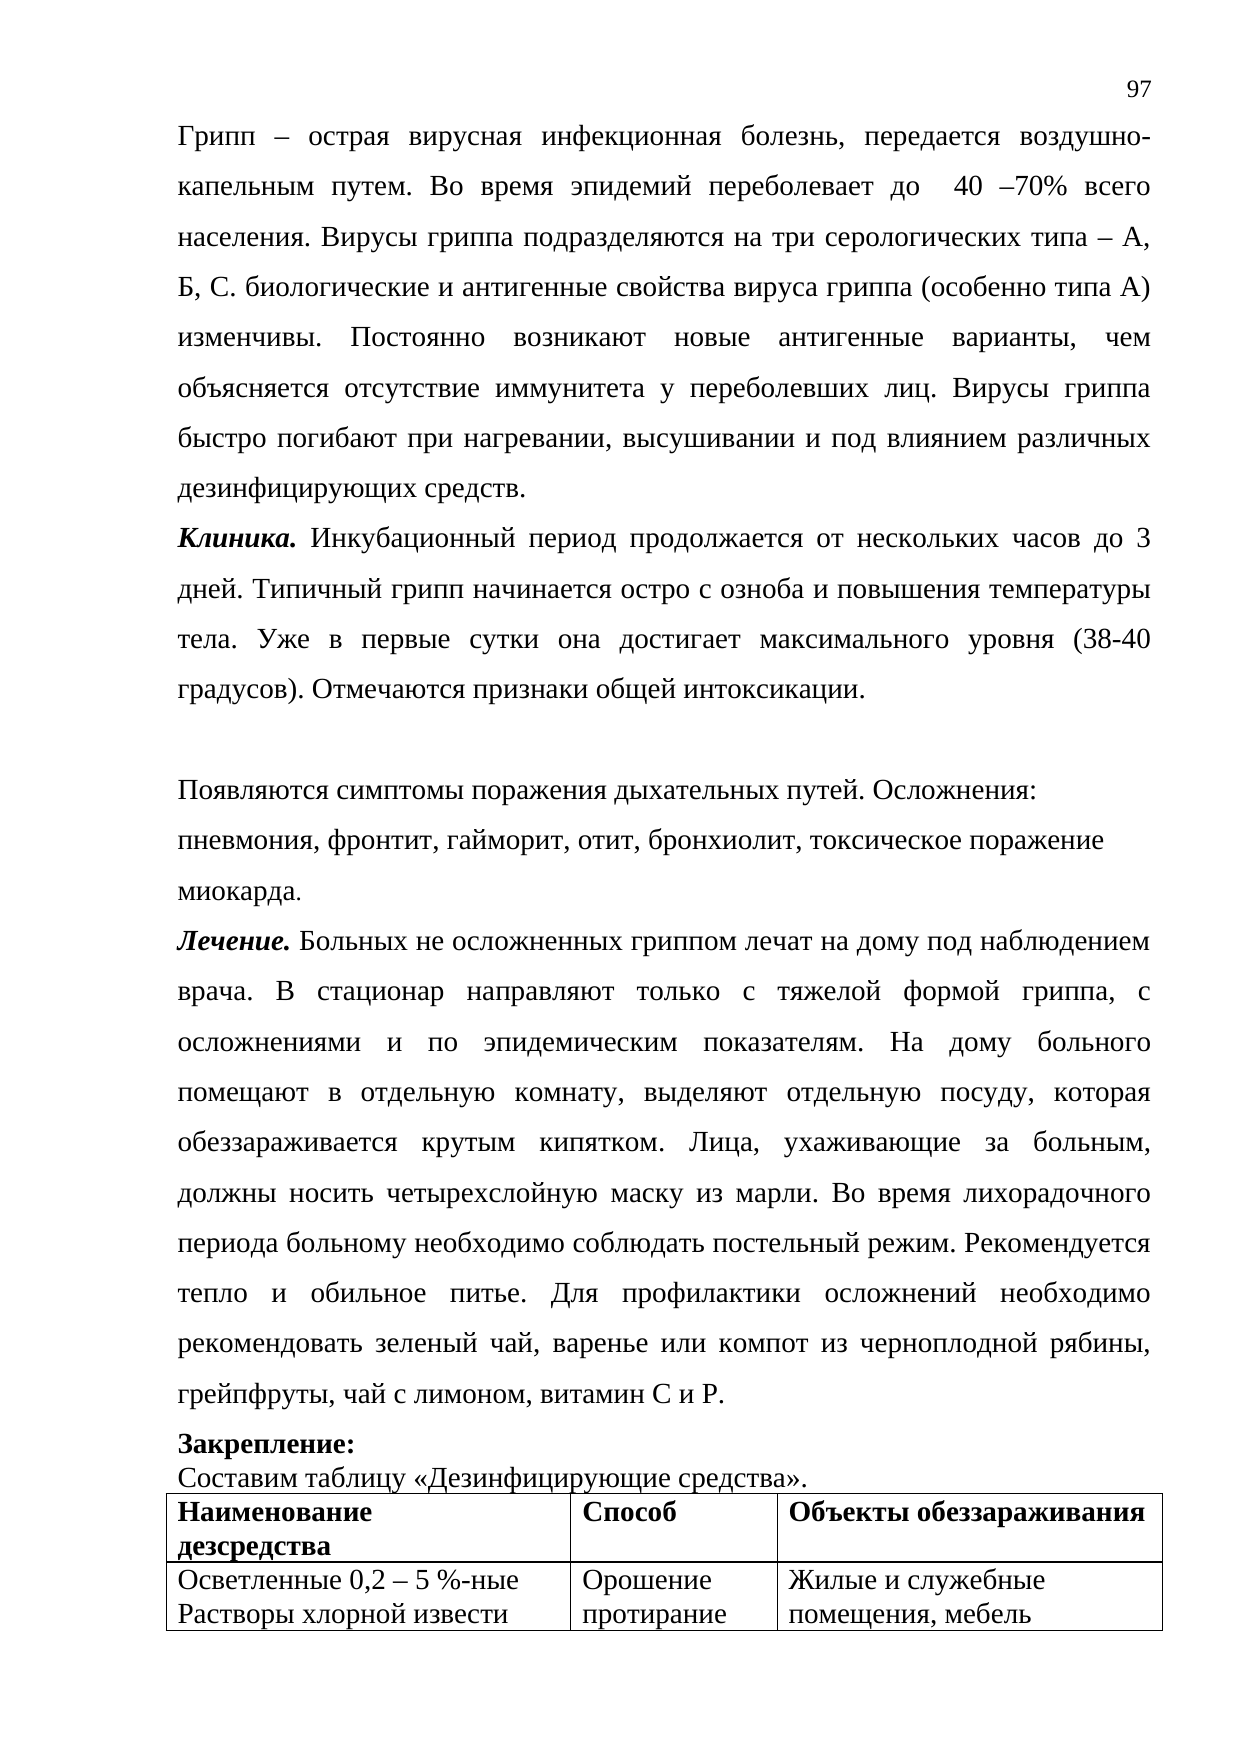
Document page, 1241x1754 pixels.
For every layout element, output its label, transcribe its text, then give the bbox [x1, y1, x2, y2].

table_header Наименование дезсредства [167, 1494, 570, 1561]
text Лечение. Больных не осложненных гриппом лечат на дому под наблюдением врача. В стационар направляют только с тяжелой формой гриппа, с осложнениями и по эпидемическим показателям. На дому больного помещают в отдельную комнату, выделяют отдельную посуду, которая обеззараживается крутым кипятком. Лица, ухаживающие за больным, должны носить четырехслойную маску из марли. Во время лихорадочного периода больному необходимо соблюдать постельный режим. Рекомендуется тепло и обильное питье. Для профилактики осложнений необходимо рекомендовать зеленый чай, варенье или компот из черноплодной рябины, грейпфруты, чай с лимоном, витамин С и Р. [177, 923, 1152, 1409]
table_header Объекты обеззараживания [778, 1494, 1162, 1561]
text Грипп – острая вирусная инфекционная болезнь, передается воздушно-капельным путем. Во время эпидемий переболевает до 40 –70% всего населения. Вирусы гриппа подразделяются на три серологических типа – А, Б, С. биологические и антигенные свойства вируса гриппа (особенно типа А) изменчивы. Постоянно возникают новые антигенные варианты, чем объясняется отсутствие иммунитета у переболевших лиц. Вирусы гриппа быстро погибают при нагревании, высушивании и под влиянием различных дезинфицирующих средств. [177, 118, 1152, 504]
table_cell Жилые и служебные помещения, мебель [778, 1563, 1162, 1629]
table_cell Орошение протирание [571, 1563, 777, 1629]
text Закрепление: [177, 1426, 1152, 1460]
text Появляются симптомы поражения дыхательных путей. Осложнения: пневмония, фронтит, гайморит, отит, бронхиолит, токсическое поражение миокарда. [177, 772, 1152, 906]
table_cell Осветленные 0,2 – 5 %-ные Растворы хлорной извести [167, 1563, 570, 1629]
text Клиника. Инкубационный период продолжается от нескольких часов до 3 дней. Типичный грипп начинается остро с озноба и повышения температуры тела. Уже в первые сутки она достигает максимального уровня (38-40 градусов). Отмечаются признаки общей интоксикации. [177, 521, 1152, 705]
table_header Способ [571, 1494, 777, 1561]
text Составим таблицу «Дезинфицирующие средства». [177, 1460, 1152, 1493]
